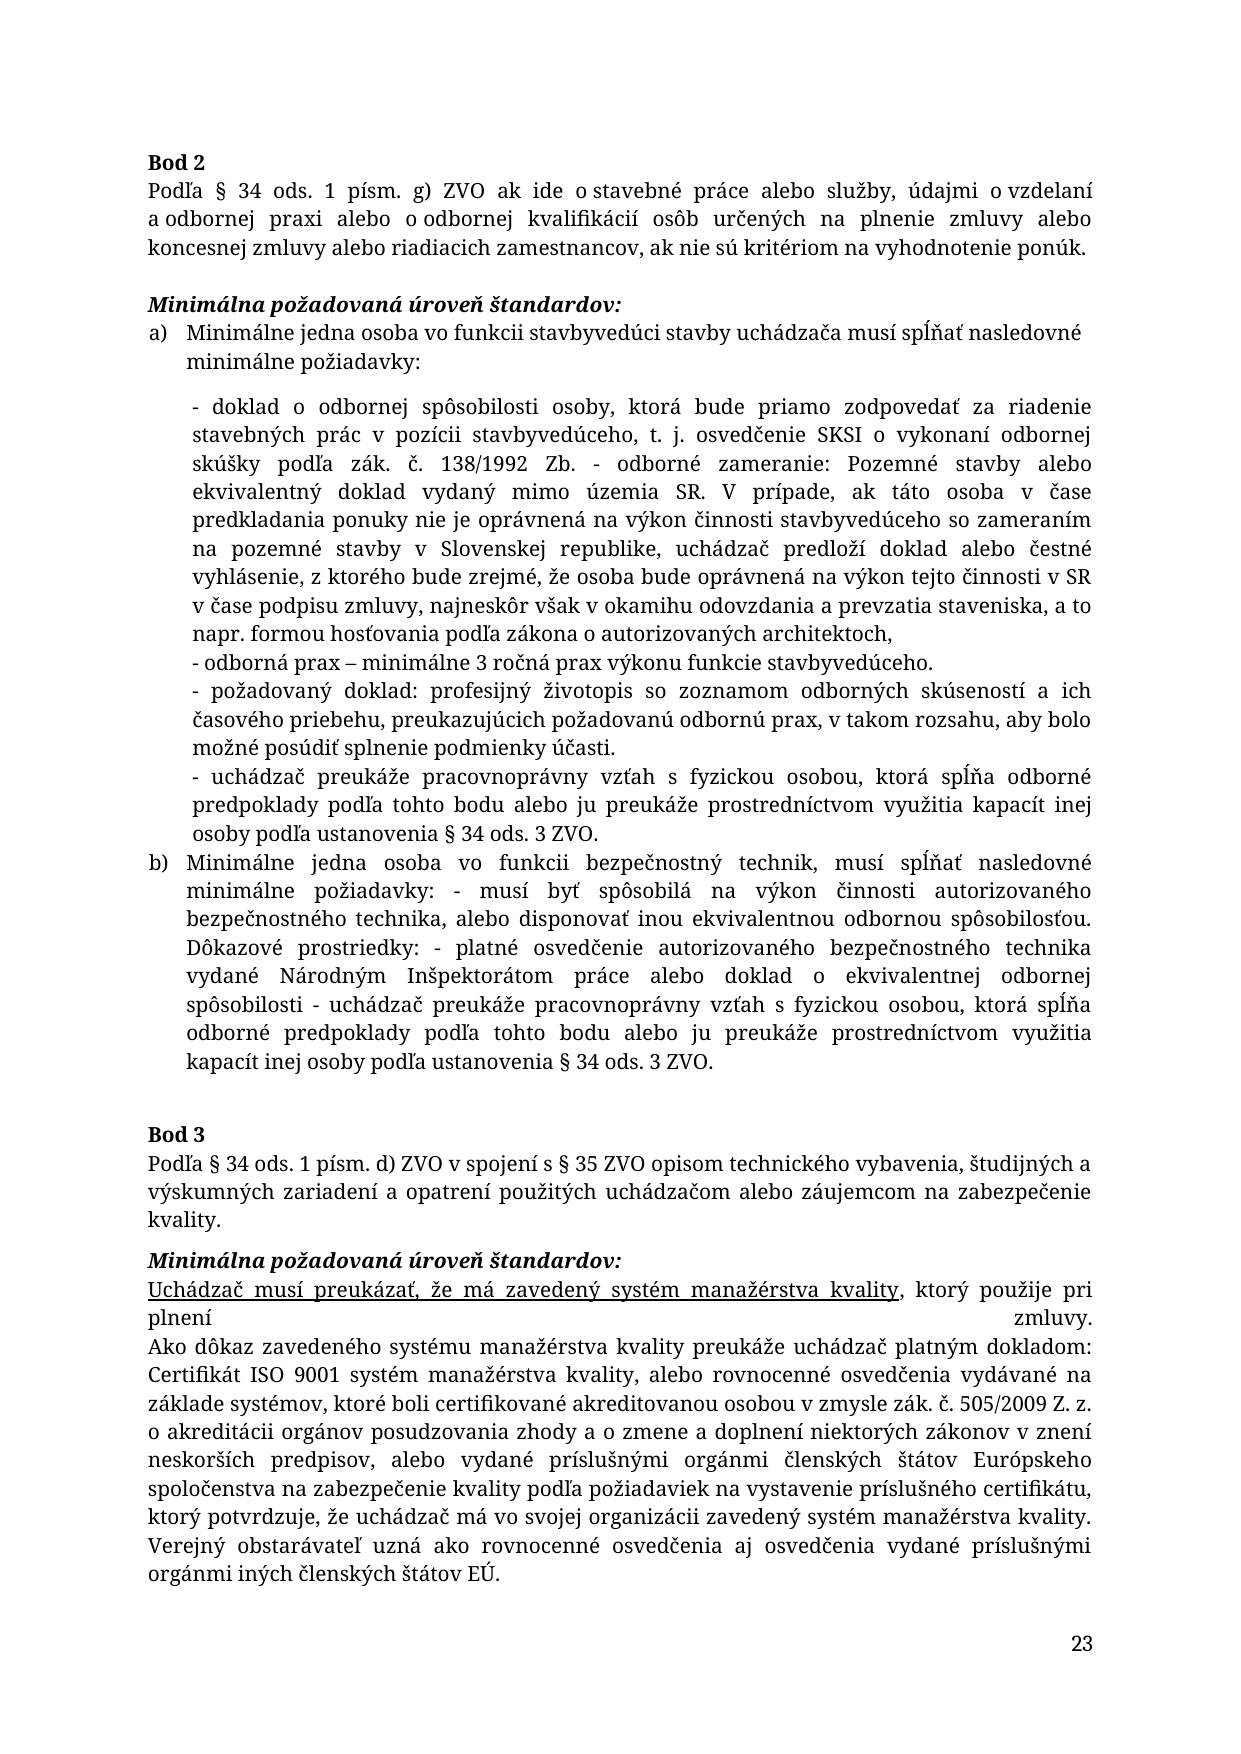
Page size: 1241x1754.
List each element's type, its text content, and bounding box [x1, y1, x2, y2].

text Bod 3 [148, 1120, 1093, 1149]
list Minimálne jedna osoba vo funkcii bezpečnostný technik, musí spĺňať nasledovné minimálne požiadavky: - musí byť spôsobilá na výkon činnosti autorizovaného bezpečnostného technika, alebo disponovať inou ekvivalentnou odbornou spôsobilosťou. Dôkazové prostriedky: - platné osvedčenie autorizovaného bezpečnostného technika vydané Národným Inšpektorátom práce alebo doklad o ekvivalentnej odbornej spôsobilosti - uchádzač preukáže pracovnoprávny vzťah s fyzickou osobou, ktorá spĺňa odborné predpoklady podľa tohto bodu alebo ju preukáže prostredníctvom využitia kapacít inej osoby podľa ustanovenia § 34 ods. 3 ZVO. [148, 848, 1093, 1075]
text - odborná prax – minimálne 3 ročná prax výkonu funkcie stavbyvedúceho. [192, 648, 1093, 676]
text - uchádzač preukáže pracovnoprávny vzťah s fyzickou osobou, ktorá spĺňa odborné predpoklady podľa tohto bodu alebo ju preukáže prostredníctvom využitia kapacít inej osoby podľa ustanovenia § 34 ods. 3 ZVO. [192, 762, 1093, 847]
list Minimálne jedna osoba vo funkcii stavbyvedúci stavby uchádzača musí spĺňať nasledovné minimálne požiadavky: [148, 318, 1093, 375]
text - požadovaný doklad: profesijný životopis so zoznamom odborných skúseností a ich časového priebehu, preukazujúcich požadovanú odbornú prax, v takom rozsahu, aby bolo možné posúdiť splnenie podmienky účasti. [192, 676, 1093, 762]
text Minimálna požadovaná úroveň štandardov: [148, 1247, 1093, 1275]
text Podľa § 34 ods. 1 písm. d) ZVO v spojení s § 35 ZVO opisom technického vybavenia, študijných a výskumných zariadení a opatrení použitých uchádzačom alebo záujemcom na zabezpečenie kvality. [148, 1149, 1093, 1234]
text Minimálna požadovaná úroveň štandardov: [148, 290, 1093, 318]
text - doklad o odbornej spôsobilosti osoby, ktorá bude priamo zodpovedať za riadenie stavebných prác v pozícii stavbyvedúceho, t. j. osvedčenie SKSI o vykonaní odbornej skúšky podľa zák. č. 138/1992 Zb. - odborné zameranie: Pozemné stavby alebo ekvivalentný doklad vydaný mimo územia SR. V prípade, ak táto osoba v čase predkladania ponuky nie je oprávnená na výkon činnosti stavbyvedúceho so zameraním na pozemné stavby v Slovenskej republike, uchádzač predloží doklad alebo čestné vyhlásenie, z ktorého bude zrejmé, že osoba bude oprávnená na výkon tejto činnosti v SR v čase podpisu zmluvy, najneskôr však v okamihu odovzdania a prevzatia staveniska, a to napr. formou hosťovania podľa zákona o autorizovaných architektoch, [192, 392, 1093, 648]
text Podľa § 34 ods. 1 písm. g) ZVO ak ide o stavebné práce alebo služby, údajmi o vzdelaní a odbornej praxi alebo o odbornej kvalifikácií osôb určených na plnenie zmluvy alebo koncesnej zmluvy alebo riadiacich zamestnancov, ak nie sú kritériom na vyhodnotenie ponúk. [148, 176, 1093, 261]
text Uchádzač musí preukázať, že má zavedený systém manažérstva kvality, ktorý použije pri plnení zmluvy. Ako dôkaz zavedeného systému manažérstva kvality preukáže uchádzač platným dokladom: Certifikát ISO 9001 systém manažérstva kvality, alebo rovnocenné osvedčenia vydávané na základe systémov, ktoré boli certifikované akreditovanou osobou v zmysle zák. č. 505/2009 Z. z. o akreditácii orgánov posudzovania zhody a o zmene a doplnení niektorých zákonov v znení neskorších predpisov, alebo vydané príslušnými orgánmi členských štátov Európskeho spoločenstva na zabezpečenie kvality podľa požiadaviek na vystavenie príslušného certifikátu, ktorý potvrdzuje, že uchádzač má vo svojej organizácii zavedený systém manažérstva kvality. Verejný obstarávateľ uzná ako rovnocenné osvedčenia aj osvedčenia vydané príslušnými orgánmi iných členských štátov EÚ. [148, 1275, 1093, 1588]
text Bod 2 [148, 148, 1093, 176]
